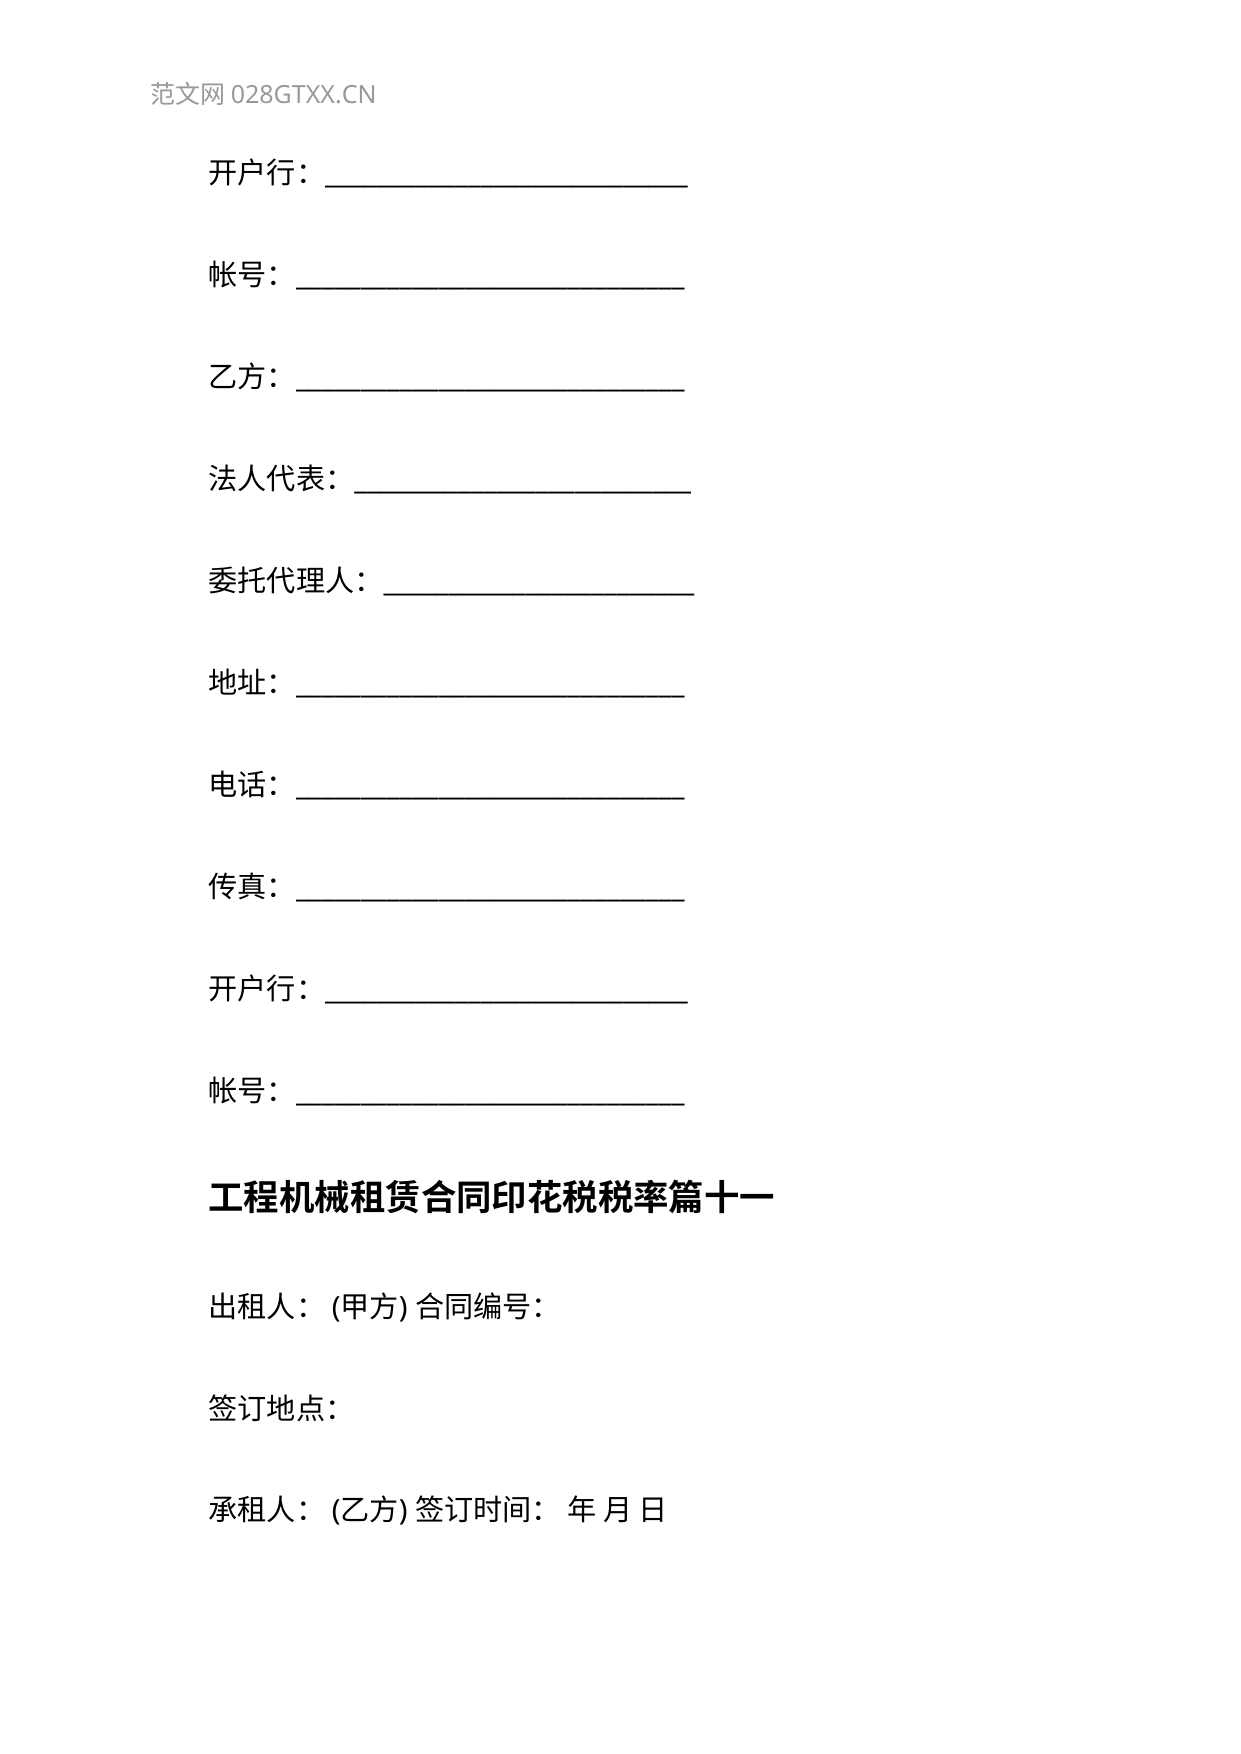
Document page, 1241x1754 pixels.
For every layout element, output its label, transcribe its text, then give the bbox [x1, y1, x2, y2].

text 传真：______________________________ [150, 864, 1090, 906]
text 出租人： (甲方) 合同编号： [150, 1283, 1090, 1326]
text 开户行：____________________________ [150, 150, 1090, 192]
text 帐号：______________________________ [150, 1068, 1090, 1110]
text 帐号：______________________________ [150, 252, 1090, 294]
text 法人代表：__________________________ [150, 456, 1090, 498]
text 工程机械租赁合同印花税税率篇十一 [150, 1170, 1090, 1221]
text 签订地点： [150, 1385, 1090, 1427]
text 电话：______________________________ [150, 762, 1090, 804]
text 承租人： (乙方) 签订时间： 年 月 日 [150, 1487, 1090, 1529]
text 地址：______________________________ [150, 660, 1090, 702]
text 乙方：______________________________ [150, 354, 1090, 396]
text 开户行：____________________________ [150, 966, 1090, 1008]
text 委托代理人：________________________ [150, 558, 1090, 600]
